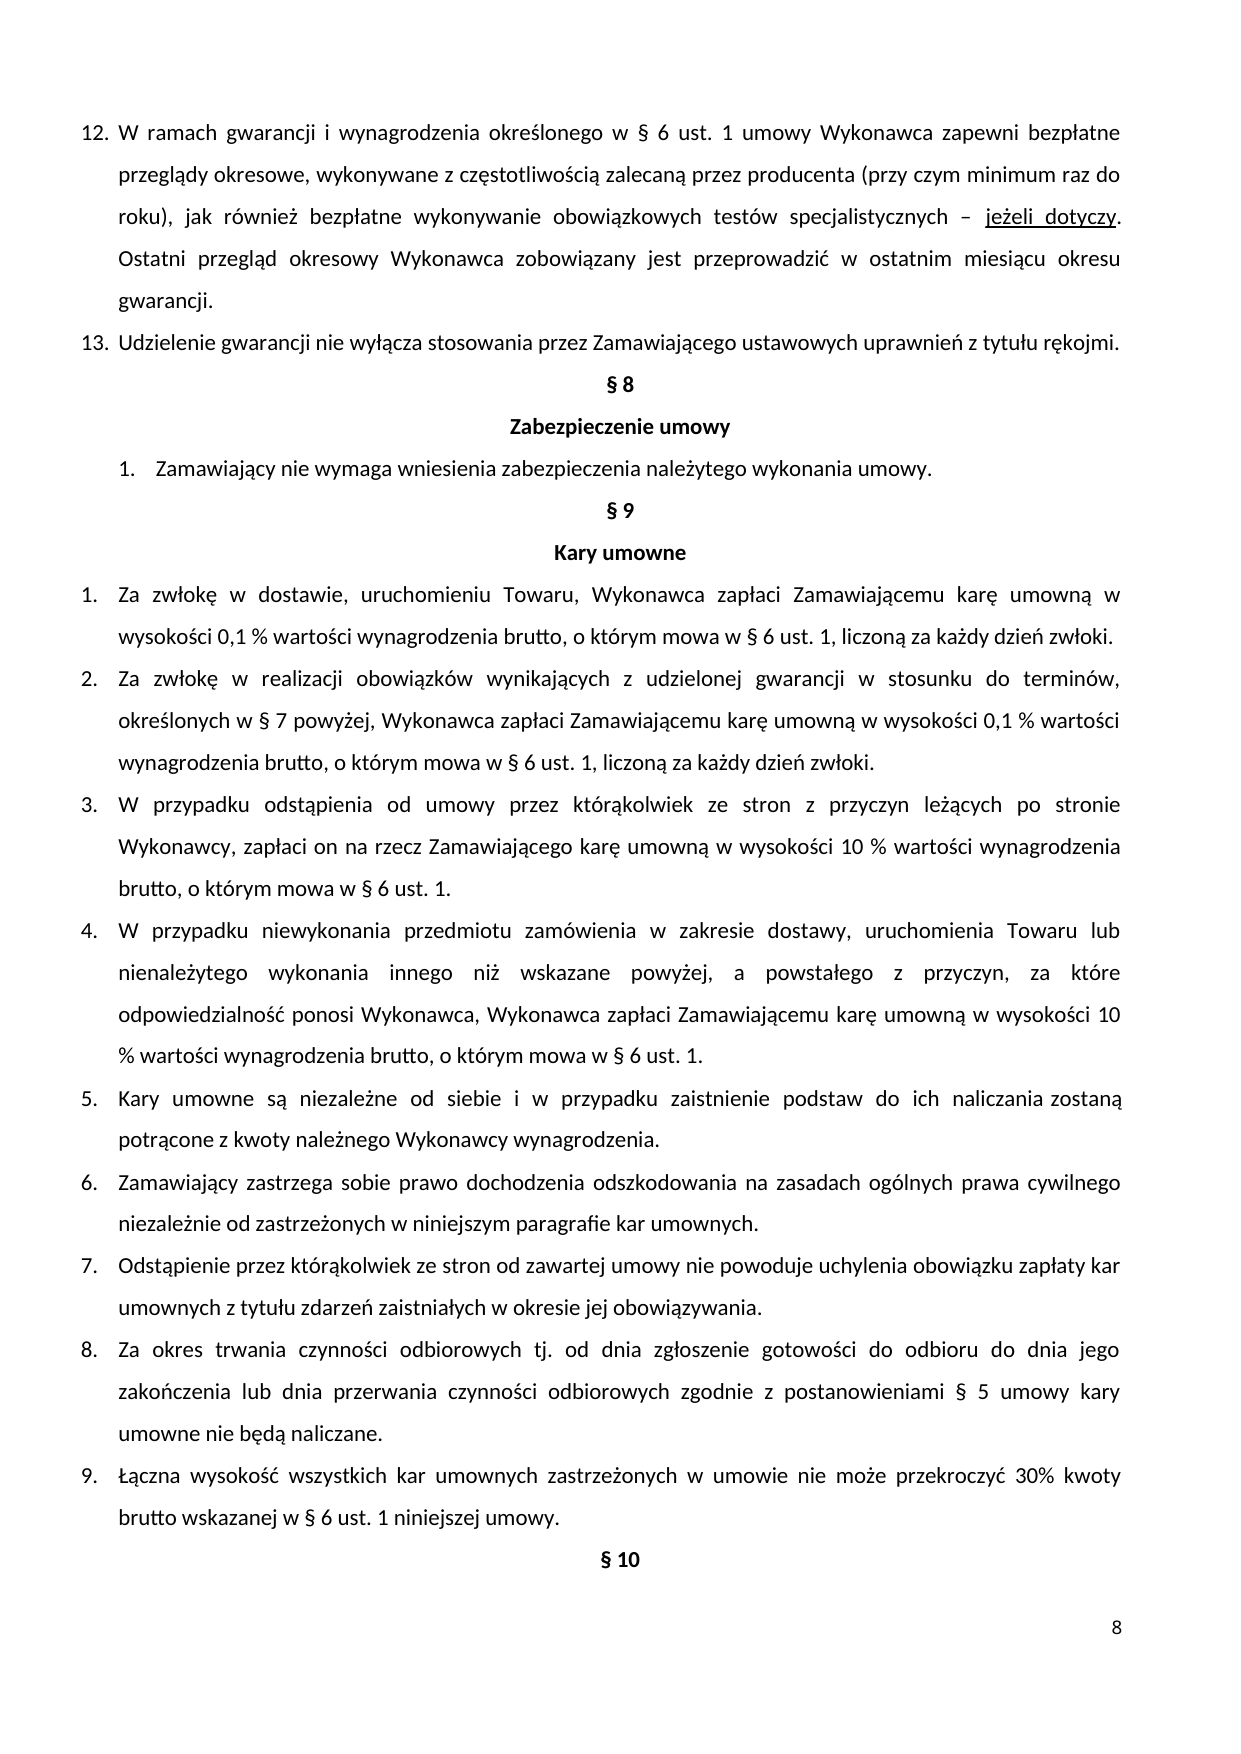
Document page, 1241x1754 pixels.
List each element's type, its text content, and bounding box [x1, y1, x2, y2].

list Zamawiający zastrzega sobie prawo dochodzenia odszkodowania na zasadach ogólnych prawa cywilnego niezależnie od zastrzeżonych w niniejszym paragrafie kar umownych. [81, 1168, 1122, 1238]
list Za zwłokę w realizacji obowiązków wynikających z udzielonej gwarancji w stosunku do terminów, określonych w § 7 powyżej, Wykonawca zapłaci Zamawiającemu karę umowną w wysokości 0,1 % wartości wynagrodzenia brutto, o którym mowa w § 6 ust. 1, liczoną za każdy dzień zwłoki. [81, 664, 1122, 776]
list Odstąpienie przez którąkolwiek ze stron od zawartej umowy nie powoduje uchylenia obowiązku zapłaty kar umownych z tytułu zdarzeń zaistniałych w okresie jej obowiązywania. [81, 1252, 1122, 1322]
list Za zwłokę w dostawie, uruchomieniu Towaru, Wykonawca zapłaci Zamawiającemu karę umowną w wysokości 0,1 % wartości wynagrodzenia brutto, o którym mowa w § 6 ust. 1, liczoną za każdy dzień zwłoki. [81, 580, 1122, 650]
text § 8 [118, 370, 1122, 398]
list Za okres trwania czynności odbiorowych tj. od dnia zgłoszenie gotowości do odbioru do dnia jego zakończenia lub dnia przerwania czynności odbiorowych zgodnie z postanowieniami § 5 umowy kary umowne nie będą naliczane. [81, 1336, 1122, 1447]
list W ramach gwarancji i wynagrodzenia określonego w § 6 ust. 1 umowy Wykonawca zapewni bezpłatne przeglądy okresowe, wykonywane z częstotliwością zalecaną przez producenta (przy czym minimum raz do roku), jak również bezpłatne wykonywanie obowiązkowych testów specjalistycznych – jeżeli dotyczy. Ostatni przegląd okresowy Wykonawca zobowiązany jest przeprowadzić w ostatnim miesiącu okresu gwarancji. [81, 118, 1122, 314]
text Zabezpieczenie umowy [118, 412, 1122, 440]
list W przypadku niewykonania przedmiotu zamówienia w zakresie dostawy, uruchomienia Towaru lub nienależytego wykonania innego niż wskazane powyżej, a powstałego z przyczyn, za które odpowiedzialność ponosi Wykonawca, Wykonawca zapłaci Zamawiającemu karę umowną w wysokości 10 % wartości wynagrodzenia brutto, o którym mowa w § 6 ust. 1. [81, 916, 1122, 1070]
text Kary umowne [118, 538, 1122, 566]
list W przypadku odstąpienia od umowy przez którąkolwiek ze stron z przyczyn leżących po stronie Wykonawcy, zapłaci on na rzecz Zamawiającego karę umowną w wysokości 10 % wartości wynagrodzenia brutto, o którym mowa w § 6 ust. 1. [81, 790, 1122, 902]
list Kary umowne są niezależne od siebie i w przypadku zaistnienie podstaw do ich naliczania zostaną potrącone z kwoty należnego Wykonawcy wynagrodzenia. [81, 1084, 1122, 1154]
text § 10 [118, 1545, 1122, 1573]
text § 9 [118, 496, 1122, 524]
list Zamawiający nie wymaga wniesienia zabezpieczenia należytego wykonania umowy. [118, 454, 1122, 482]
list Łączna wysokość wszystkich kar umownych zastrzeżonych w umowie nie może przekroczyć 30% kwoty brutto wskazanej w § 6 ust. 1 niniejszej umowy. [81, 1461, 1122, 1531]
list Udzielenie gwarancji nie wyłącza stosowania przez Zamawiającego ustawowych uprawnień z tytułu rękojmi. [81, 328, 1122, 356]
